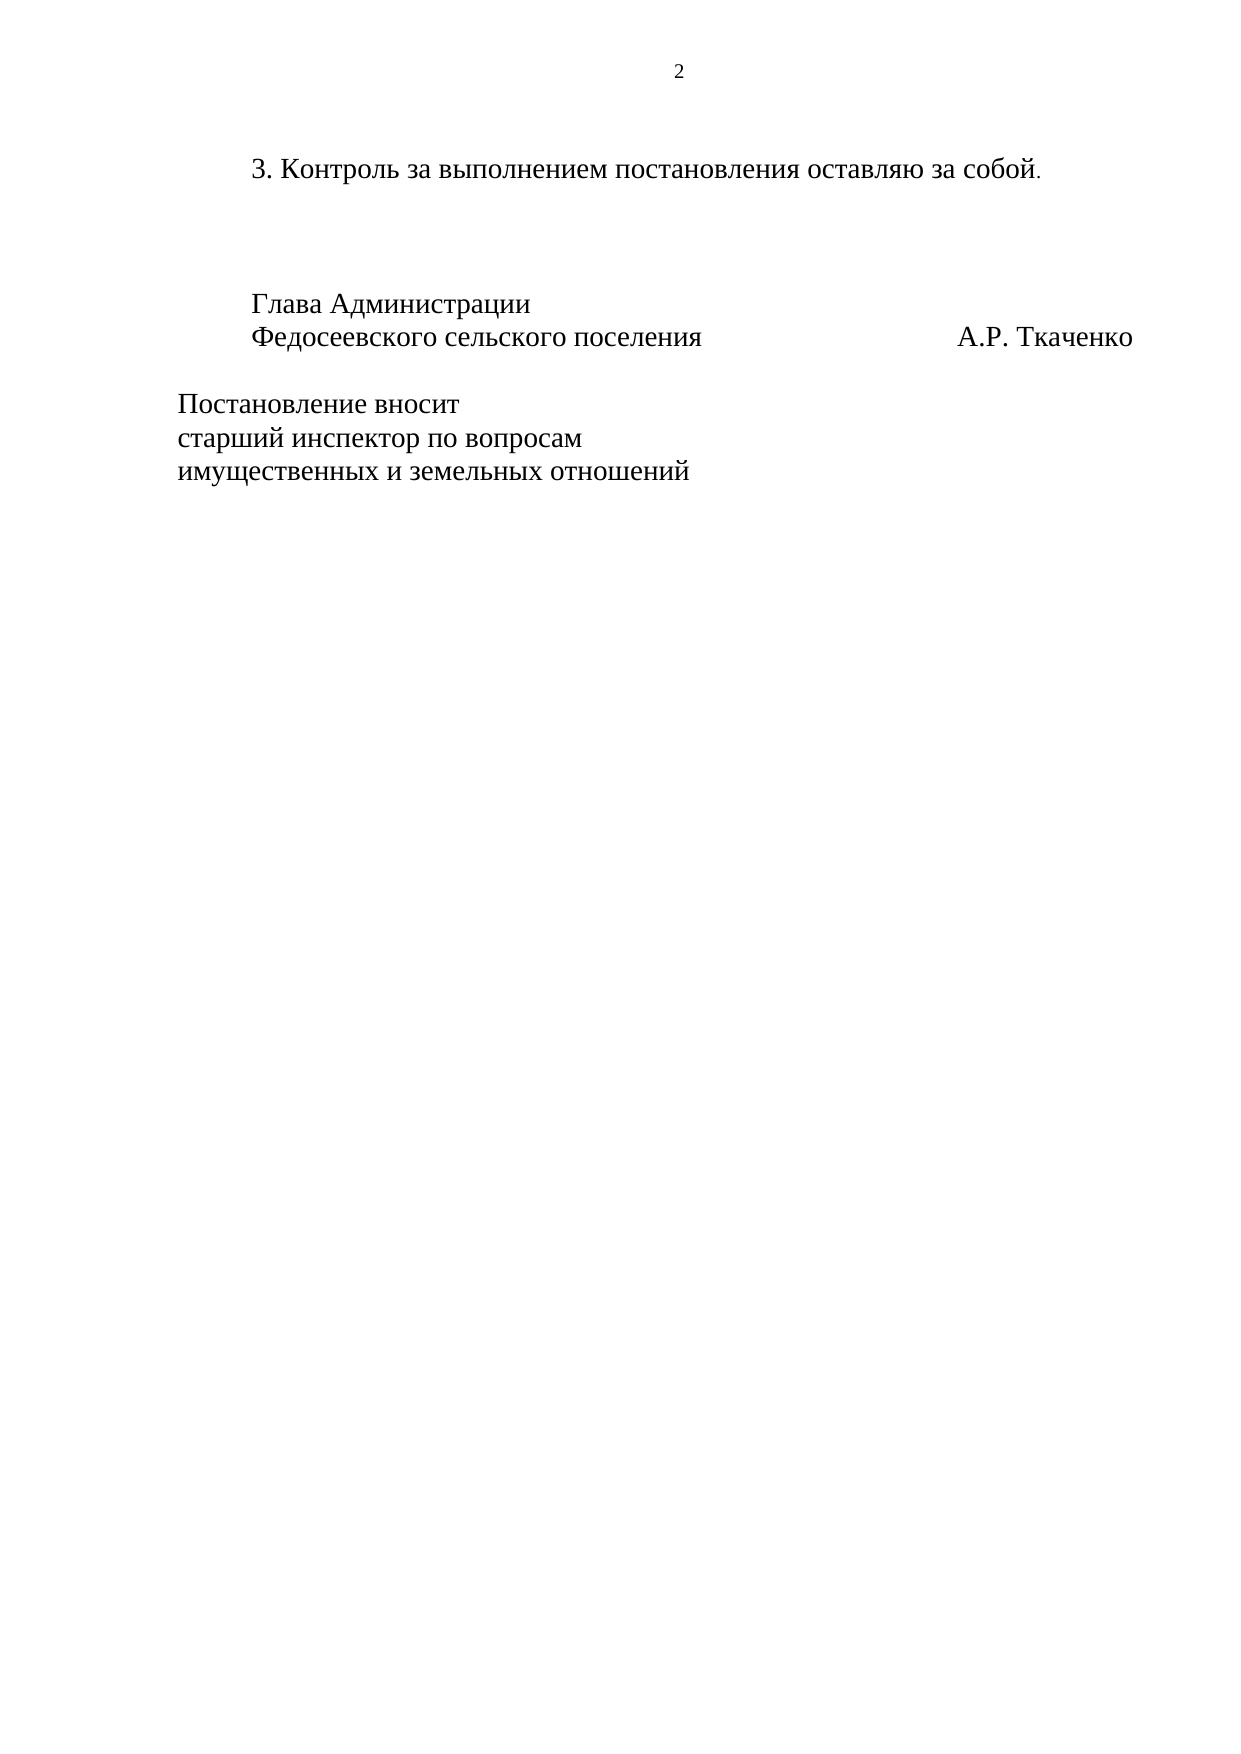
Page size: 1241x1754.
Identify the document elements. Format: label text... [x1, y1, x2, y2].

text Глава Администрации [177, 286, 1181, 319]
text старший инспектор по вопросам [177, 420, 1181, 453]
text 3. Контроль за выполнением постановления оставляю за собой. [177, 152, 1181, 185]
text Федосеевского сельского поселения А.Р. Ткаченко [177, 319, 1181, 353]
text имущественных и земельных отношений [177, 453, 1181, 487]
text Постановление вносит [177, 386, 1181, 420]
